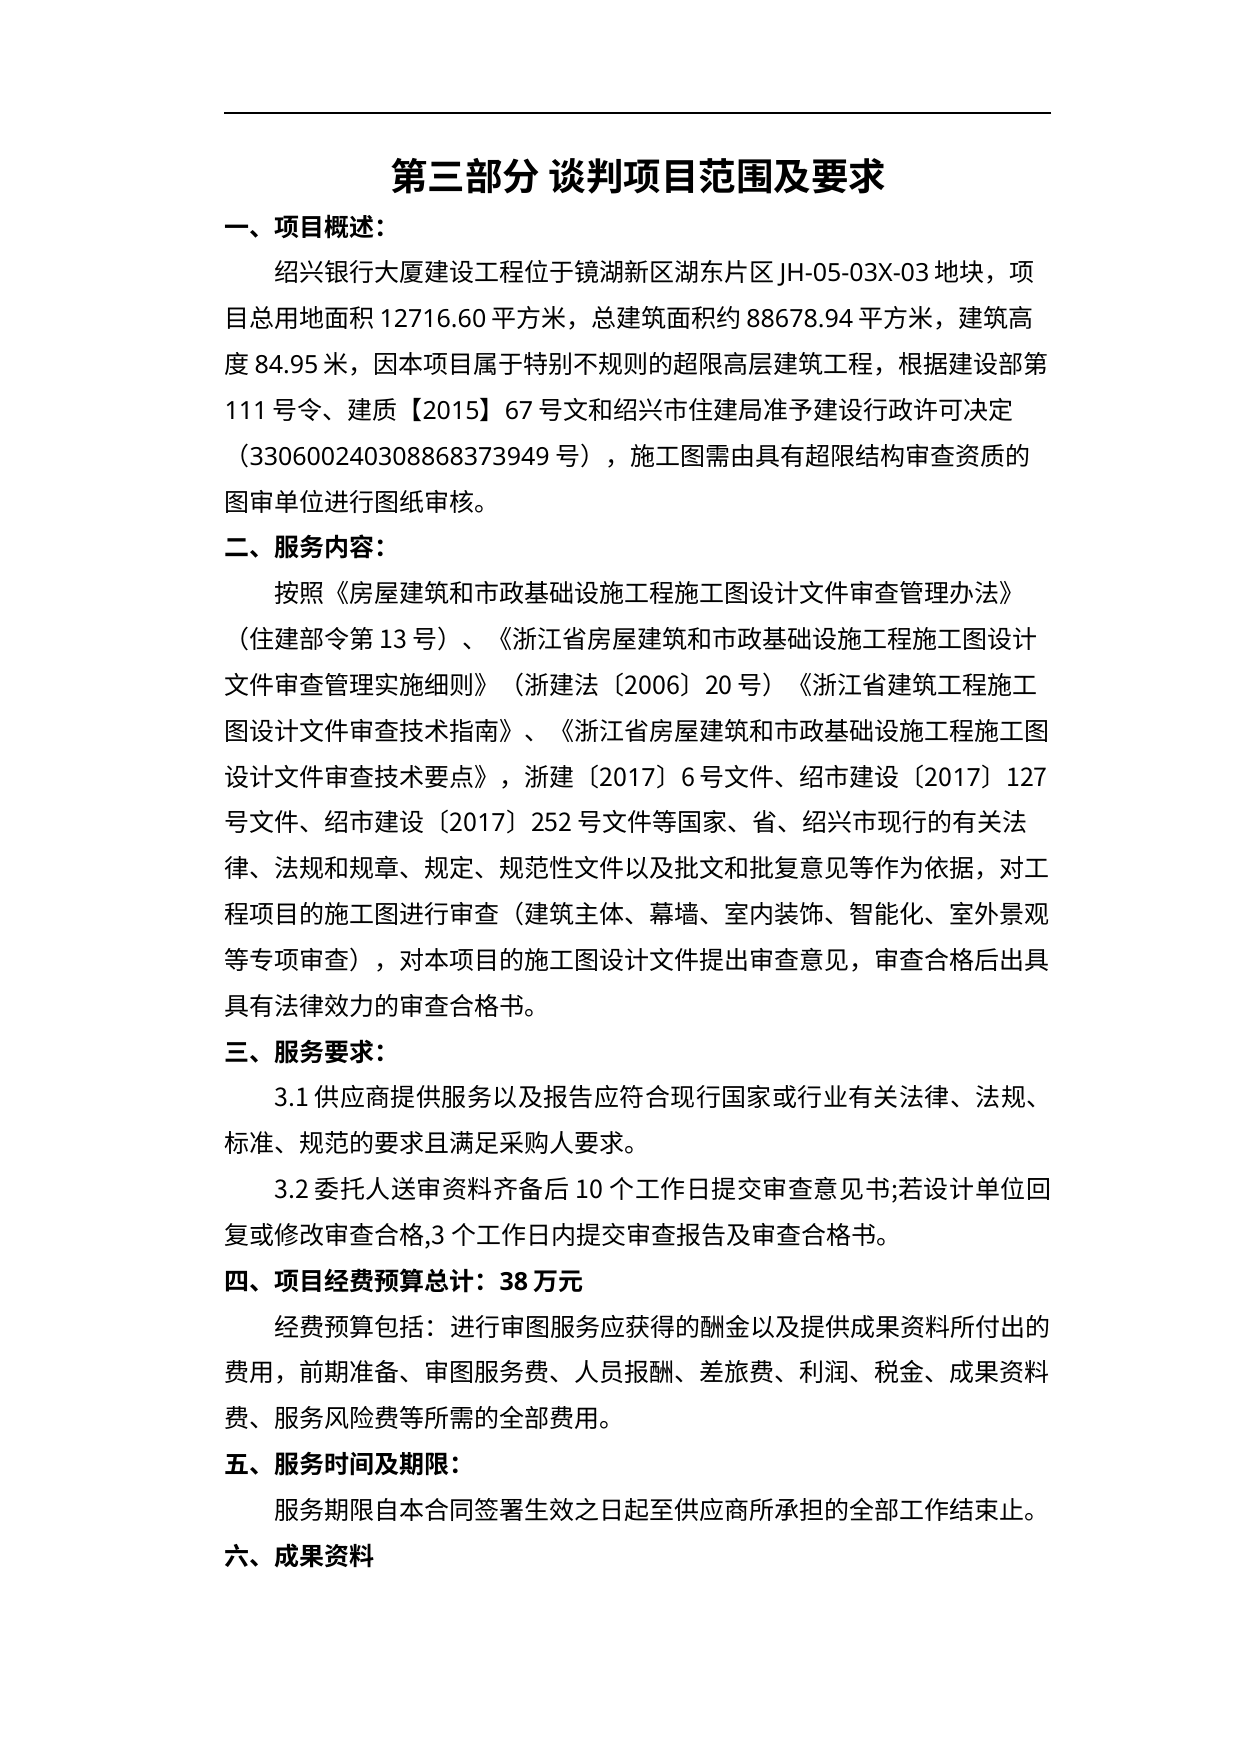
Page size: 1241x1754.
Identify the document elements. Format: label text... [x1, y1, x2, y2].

text 绍兴银行大厦建设工程位于镜湖新区湖东片区JH-05-03X-03地块，项目总用地面积12716.60平方米，总建筑面积约88678.94平方米，建筑高度84.95米，因本项目属于特别不规则的超限高层建筑工程，根据建设部第111号令、建质【2015】67号文和绍兴市住建局准予建设行政许可决定（330600240308868373949号），施工图需由具有超限结构审查资质的图审单位进行图纸审核。 [224, 245, 1051, 520]
list 三、服务要求： [224, 1024, 1051, 1070]
text 服务期限自本合同签署生效之日起至供应商所承担的全部工作结束止。 [224, 1483, 1051, 1528]
text 一、项目概述： [224, 199, 1051, 245]
text 经费预算包括：进行审图服务应获得的酬金以及提供成果资料所付出的费用，前期准备、审图服务费、人员报酬、差旅费、利润、税金、成果资料费、服务风险费等所需的全部费用。 [224, 1299, 1051, 1437]
text 四、项目经费预算总计：38万元 [224, 1253, 1051, 1299]
list 按照《房屋建筑和市政基础设施工程施工图设计文件审查管理办法》（住建部令第13号）、《浙江省房屋建筑和市政基础设施工程施工图设计文件审查管理实施细则》（浙建法〔2006〕20号）《浙江省建筑工程施工图设计文件审查技术指南》、《浙江省房屋建筑和市政基础设施工程施工图设计文件审查技术要点》，浙建〔2017〕6号文件、绍市建设〔2017〕127号文件、绍市建设〔2017〕252号文件等国家、省、绍兴市现行的有关法律、法规和规章、规定、规范性文件以及批文和批复意见等作为依据，对工程项目的施工图进行审查（建筑主体、幕墙、室内装饰、智能化、室外景观等专项审查），对本项目的施工图设计文件提出审查意见，审查合格后出具具有法律效力的审查合格书。 [224, 566, 1051, 1024]
text 第三部分 谈判项目范围及要求 [224, 153, 1051, 199]
list 3.1供应商提供服务以及报告应符合现行国家或行业有关法律、法规、标准、规范的要求且满足采购人要求。 [224, 1070, 1051, 1162]
list 服务内容： [224, 520, 1051, 566]
text 五、服务时间及期限： [224, 1437, 1051, 1483]
text 3.2委托人送审资料齐备后10 个工作日提交审查意见书;若设计单位回复或修改审查合格,3 个工作日内提交审查报告及审查合格书。 [224, 1162, 1051, 1253]
text 六、成果资料 [224, 1528, 1051, 1574]
